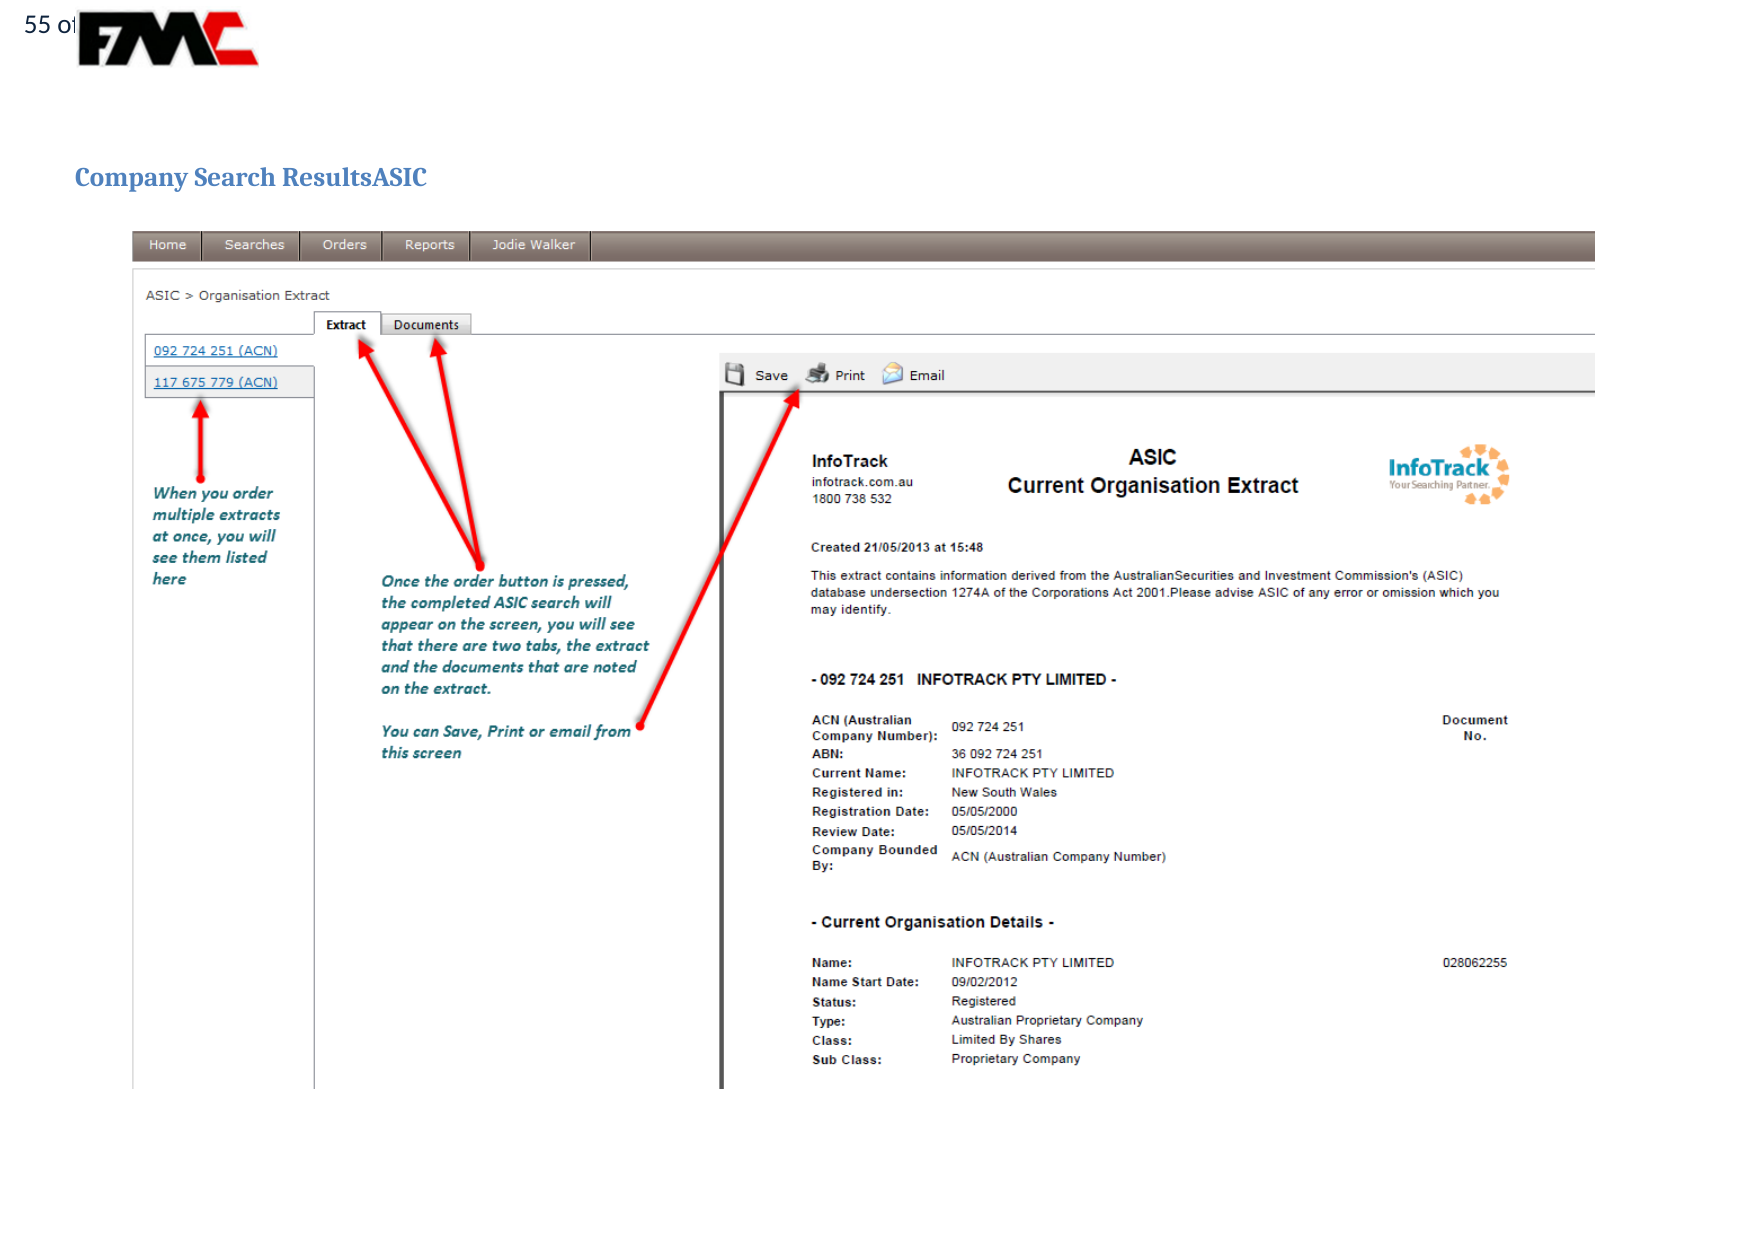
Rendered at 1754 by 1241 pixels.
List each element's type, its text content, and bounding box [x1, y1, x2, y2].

picture [75, 6, 259, 71]
subtitle Company Search ResultsASIC [75, 162, 1679, 193]
picture [129, 231, 1595, 1089]
